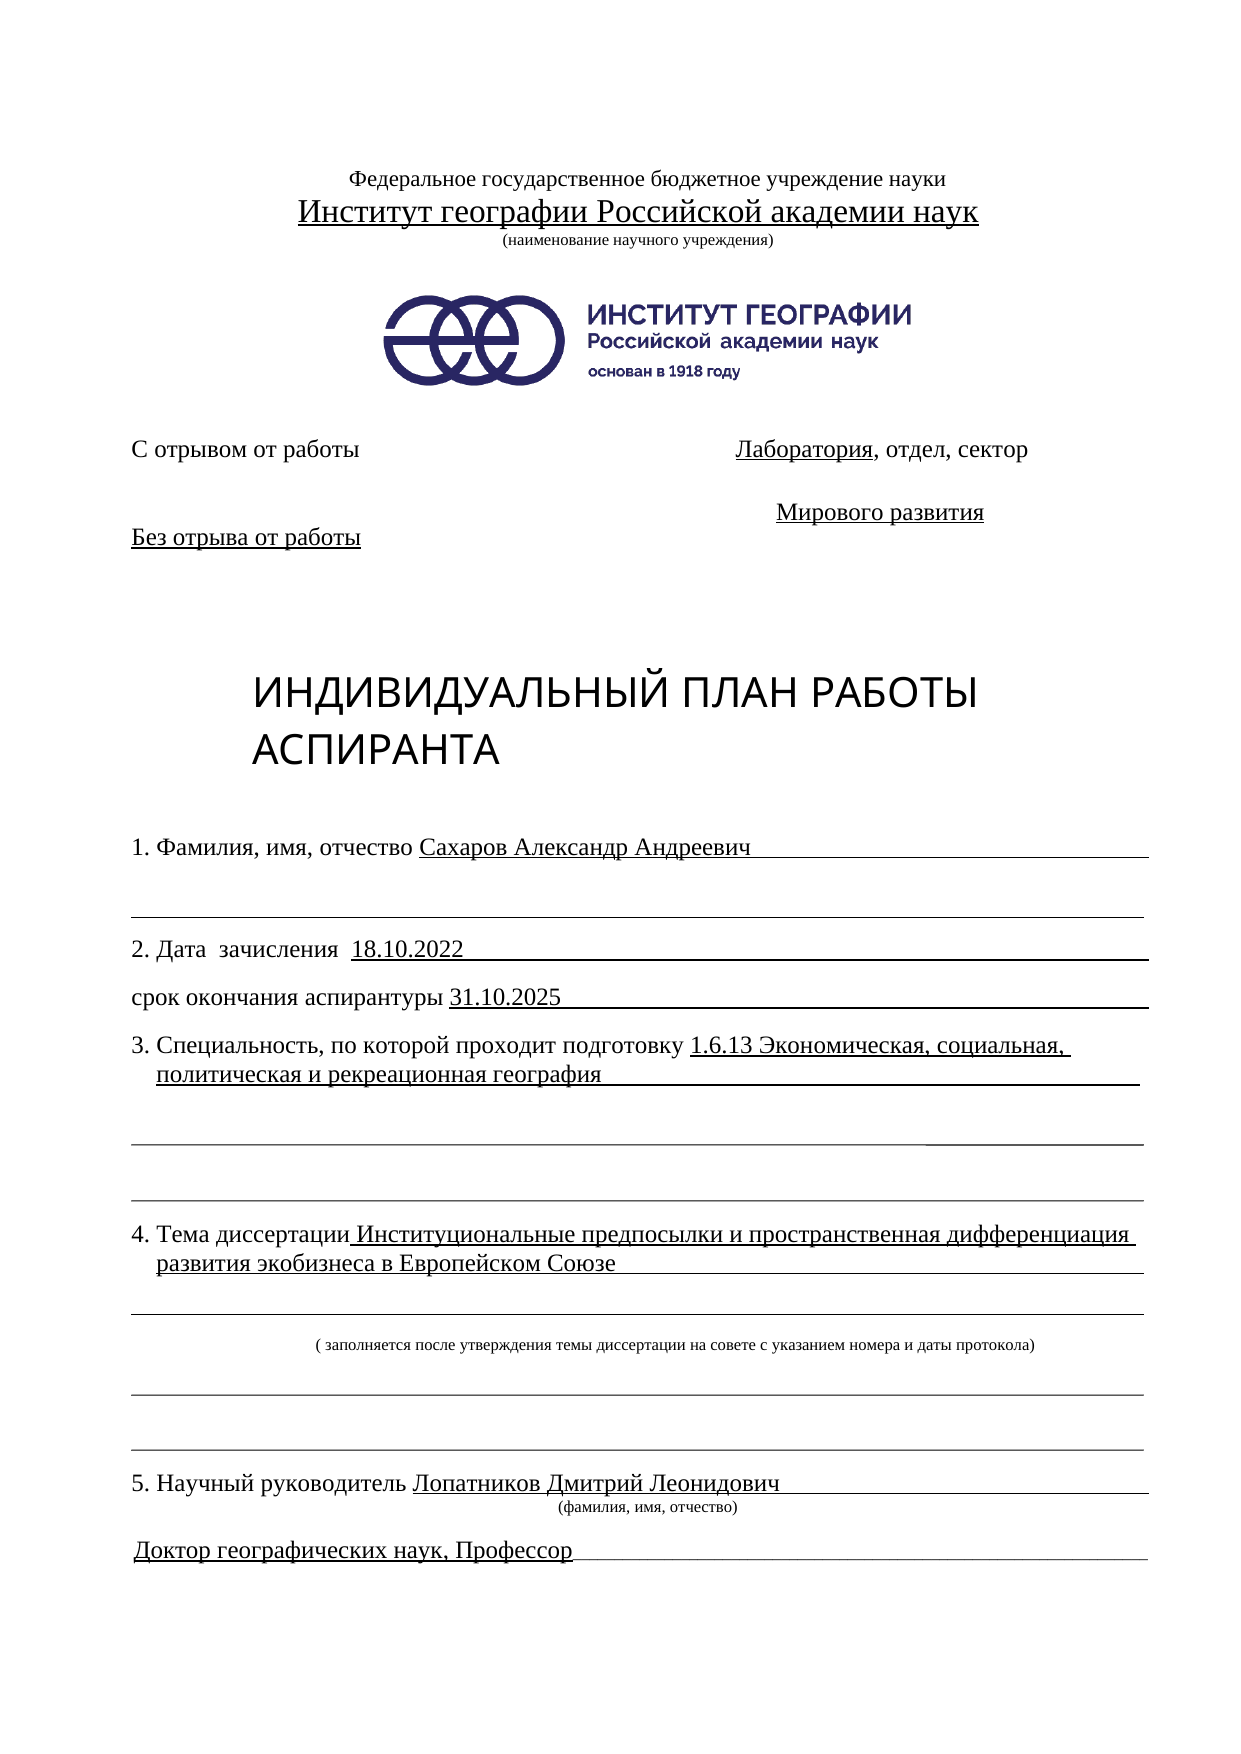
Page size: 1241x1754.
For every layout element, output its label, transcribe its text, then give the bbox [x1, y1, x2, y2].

text Доктор географических наук, Профессор_____________________________________________________________________ [100, 1535, 1196, 1564]
list Фамилия, имя, отчество Сахаров Александр Андреевич [131, 832, 1196, 861]
subtitle ИНДИВИДУАЛЬНЫЙ ПЛАН РАБОТЫ АСПИРАНТА [252, 663, 1196, 777]
text (наименование научного учреждения) [138, 229, 1138, 248]
list Тема диссертации Институциональные предпосылки и пространственная дифференциация развития экобизнеса в Европейском Союзе [131, 1219, 1196, 1277]
table_header Лаборатория, отдел, сектор [597, 435, 1163, 497]
text срок окончания аспирантуры 31.10.2025 [131, 982, 1196, 1011]
text (фамилия, имя, отчество) [100, 1497, 1196, 1516]
table_header С отрывом от работы [110, 435, 597, 497]
list Специальность, по которой проходит подготовку 1.6.13 Экономическая, социальная, политическая и рекреационная география [131, 1030, 1196, 1088]
text Институт географии Российской академии наук [138, 191, 1138, 229]
picture [369, 272, 927, 411]
text Федеральное государственное бюджетное учреждение науки [100, 164, 1196, 191]
list Дата зачисления 18.10.2022 [131, 934, 1196, 963]
table_cell Без отрыва от работы [110, 497, 597, 559]
list Научный руководитель Лопатников Дмитрий Леонидович [131, 1468, 1196, 1497]
table_cell Мирового развития [597, 497, 1163, 559]
text ( заполняется после утверждения темы диссертации на совете с указанием номера и даты протокола) [315, 1334, 1196, 1354]
